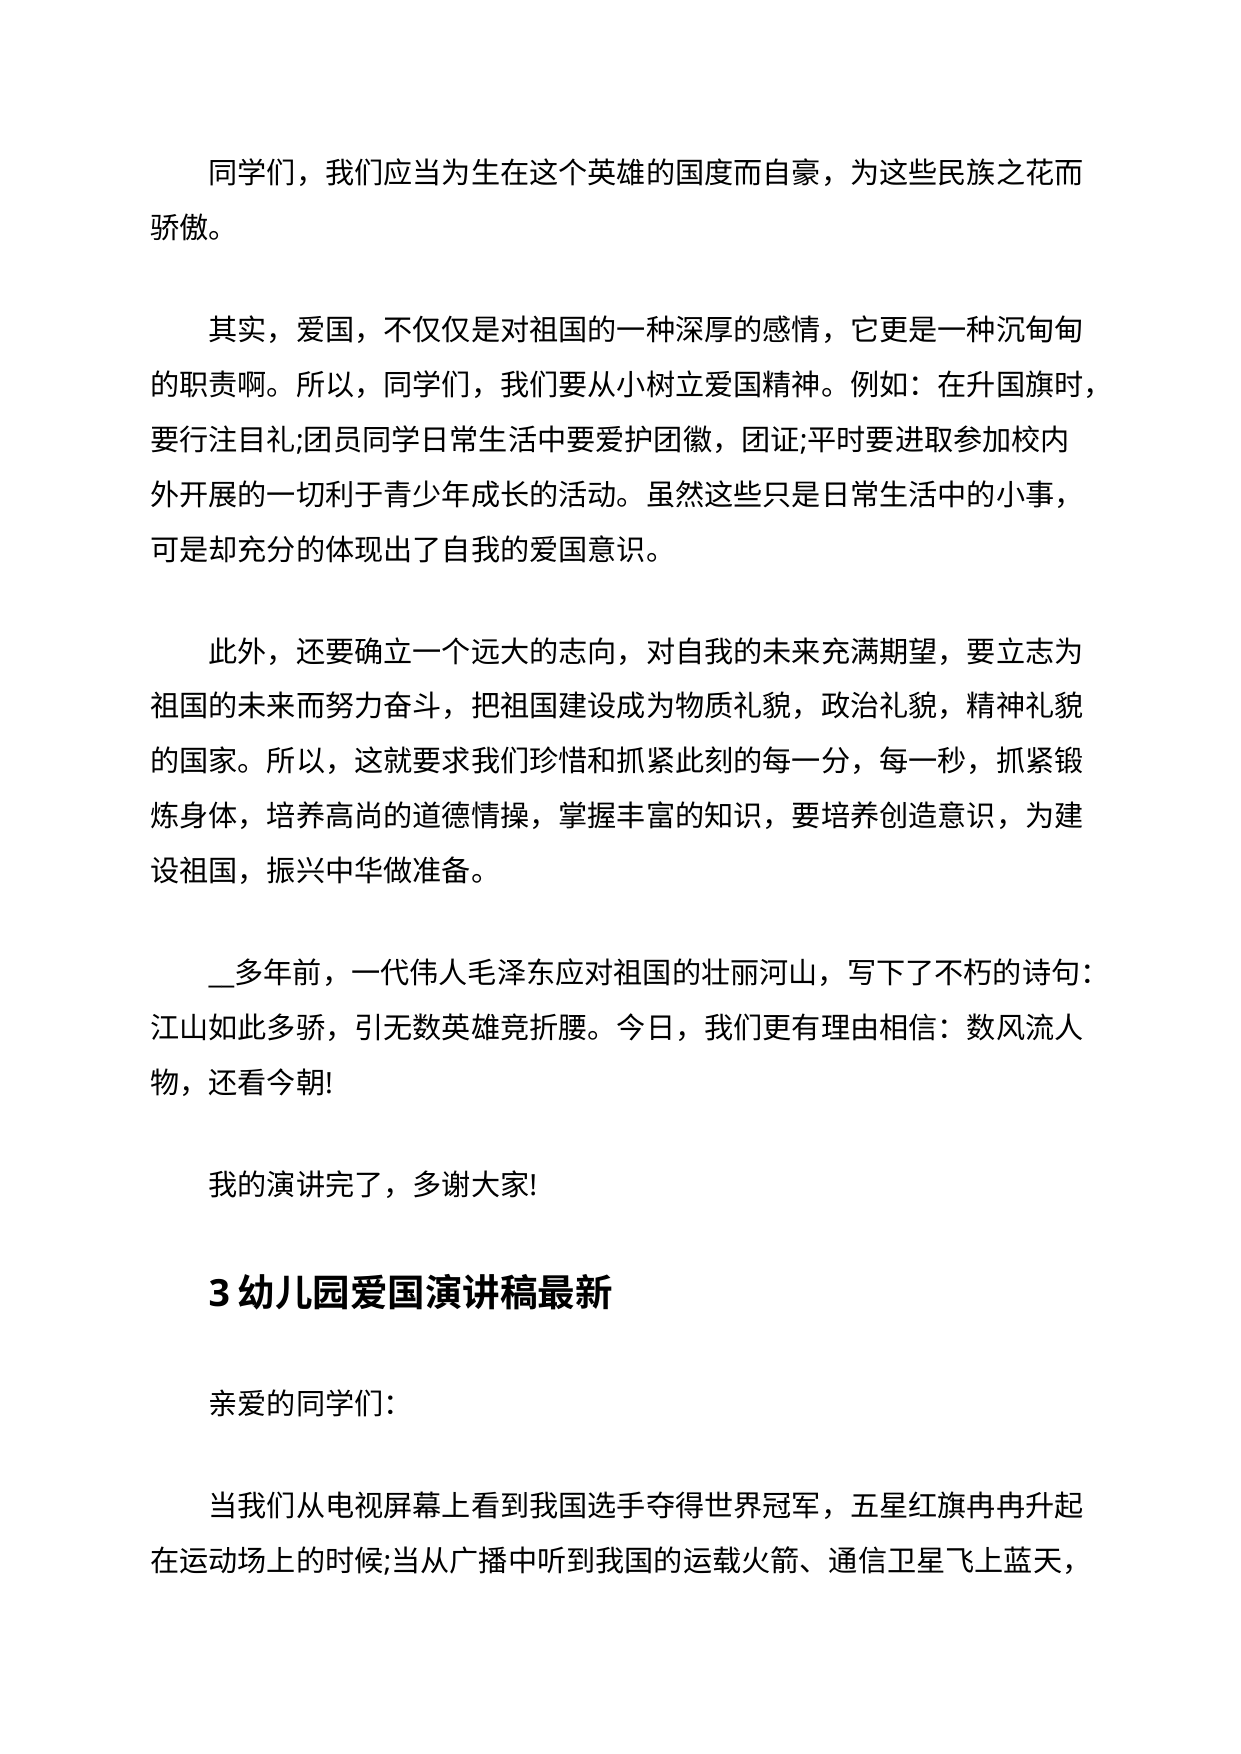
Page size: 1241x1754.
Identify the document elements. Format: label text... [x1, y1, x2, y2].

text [150, 1483, 1090, 1580]
text 亲爱的同学们： [150, 1381, 1090, 1423]
text 其实，爱国，不仅仅是对祖国的一种深厚的感情，它更是一种沉甸甸的职责啊。所以，同学们，我们要从小树立爱国精神。例如：在升国旗时，要行注目礼;团员同学日常生活中要爱护团徽，团证;平时要进取参加校内外开展的一切利于青少年成长的活动。虽然这些只是日常生活中的小事，可是却充分的体现出了自我的爱国意识。 [150, 307, 1090, 569]
text 同学们，我们应当为生在这个英雄的国度而自豪，为这些民族之花而骄傲。 [150, 150, 1090, 247]
text 我的演讲完了，多谢大家! [150, 1161, 1090, 1204]
text __多年前，一代伟人毛泽东应对祖国的壮丽河山，写下了不朽的诗句：江山如此多骄，引无数英雄竞折腰。今日，我们更有理由相信：数风流人物，还看今朝! [150, 949, 1090, 1102]
text 3幼儿园爱国演讲稿最新 [150, 1263, 1090, 1318]
text 此外，还要确立一个远大的志向，对自我的未来充满期望，要立志为祖国的未来而努力奋斗，把祖国建设成为物质礼貌，政治礼貌，精神礼貌的国家。所以，这就要求我们珍惜和抓紧此刻的每一分，每一秒，抓紧锻炼身体，培养高尚的道德情操，掌握丰富的知识，要培养创造意识，为建设祖国，振兴中华做准备。 [150, 628, 1090, 890]
